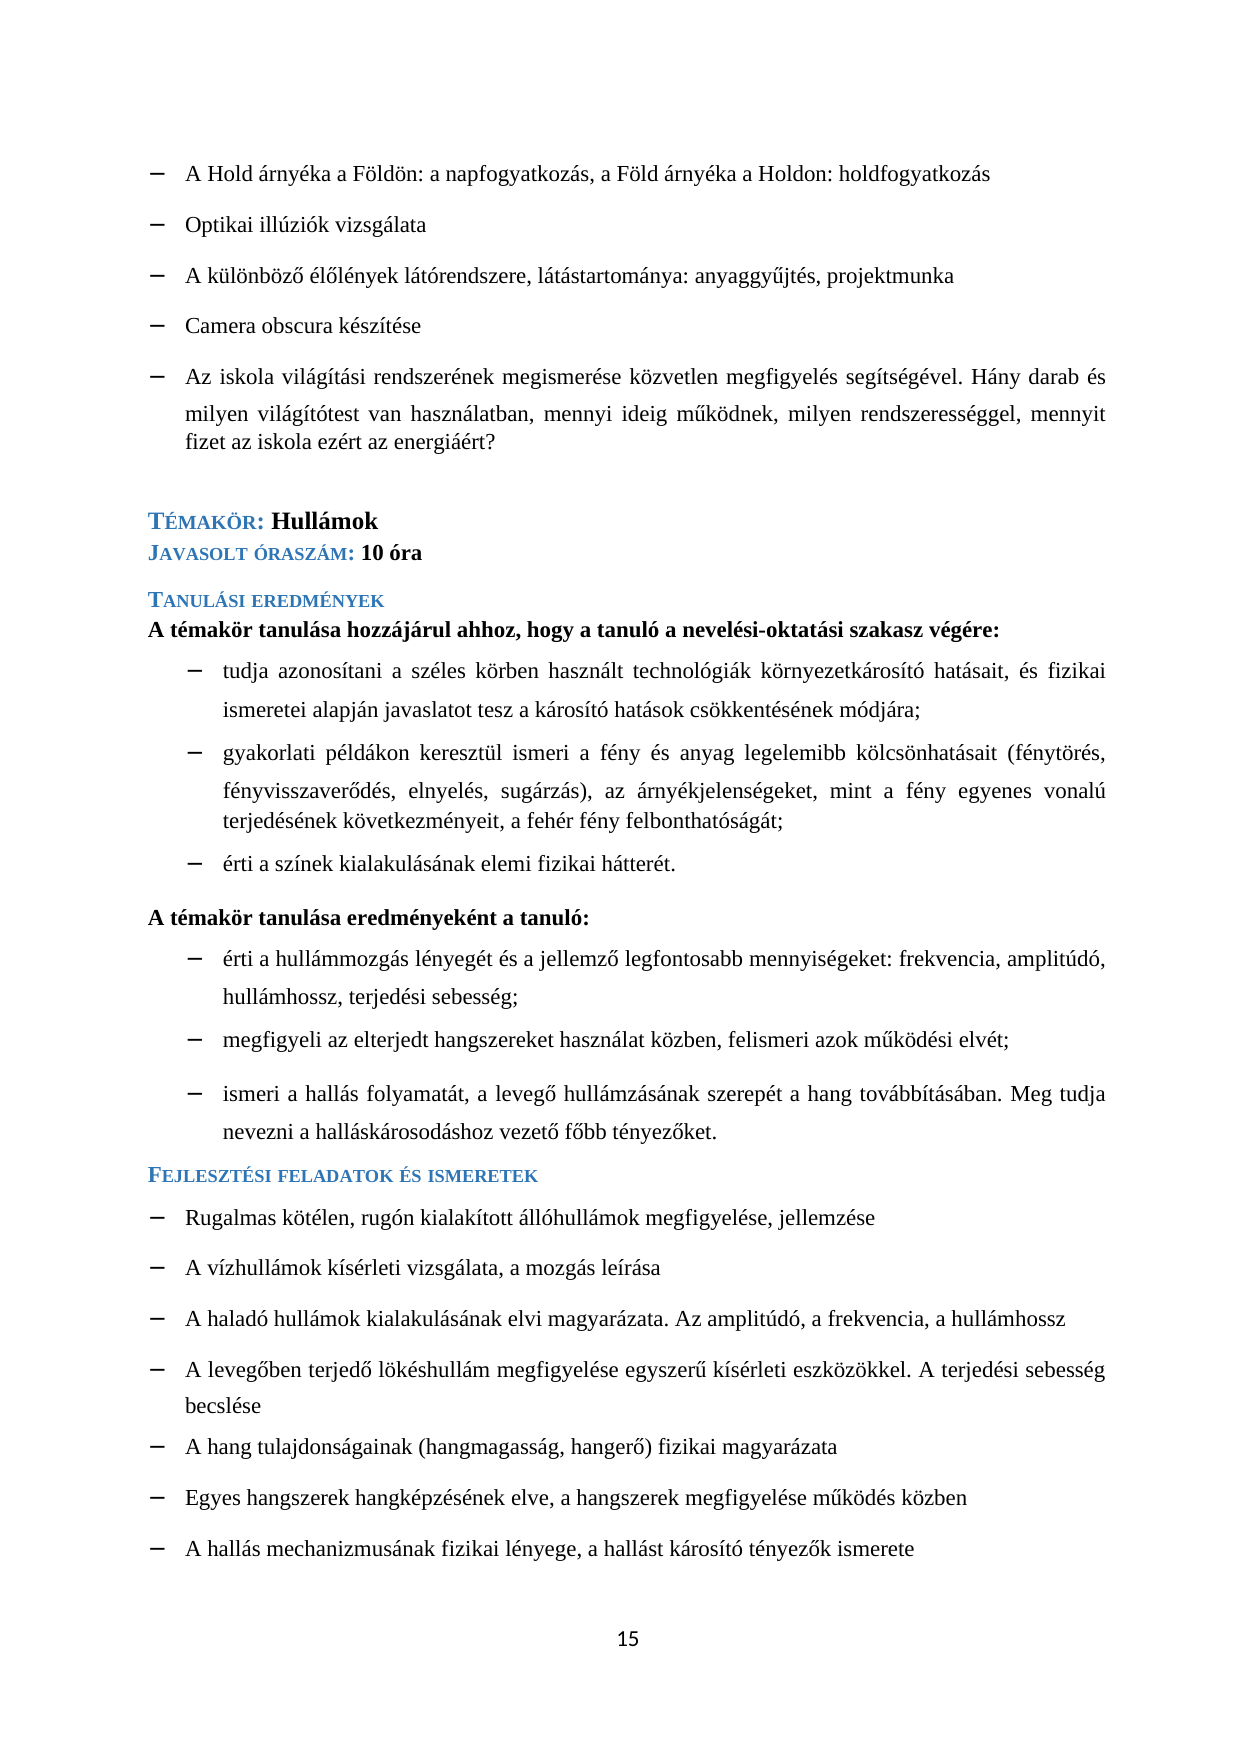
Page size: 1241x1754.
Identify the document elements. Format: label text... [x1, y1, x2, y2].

text A hang tulajdonságainak (hangmagasság, hangerő) fizikai magyarázata [148, 1421, 1107, 1468]
text Optikai illúziók vizsgálata [148, 198, 1107, 245]
text Camera obscura készítése [148, 300, 1107, 347]
list megfigyeli az elterjedt hangszereket használat közben, felismeri azok működési elvét; [185, 1013, 1107, 1060]
text A témakör tanulása hozzájárul ahhoz, hogy a tanuló a nevelési-oktatási szakasz végére: [148, 617, 1107, 643]
list érti a hullámmozgás lényegét és a jellemző legfontosabb mennyiségeket: frekvencia, amplitúdó, hullámhossz, terjedési sebesség; [185, 932, 1107, 1009]
text A témakör tanulása eredményeként a tanuló: [148, 904, 1107, 930]
list tudja azonosítani a széles körben használt technológiák környezetkárosító hatásait, és fizikai ismeretei alapján javaslatot tesz a károsító hatások csökkentésének módjára; [185, 645, 1107, 722]
text A levegőben terjedő lökéshullám megfigyelése egyszerű kísérleti eszközökkel. A terjedési sebesség becslése [148, 1343, 1107, 1418]
list ismeri a hallás folyamatát, a levegő hullámzásának szerepét a hang továbbításában. Meg tudja nevezni a halláskárosodáshoz vezető főbb tényezőket. [185, 1067, 1107, 1144]
text A hallás mechanizmusának fizikai lényege, a hallást károsító tényezők ismerete [148, 1522, 1107, 1569]
text Az iskola világítási rendszerének megismerése közvetlen megfigyelés segítségével. Hány darab és milyen világítótest van használatban, mennyi ideig működnek, milyen rendszerességgel, mennyit fizet az iskola ezért az energiáért? [148, 351, 1107, 454]
text Témakör: Hullámok [148, 506, 1107, 535]
text A vízhullámok kísérleti vizsgálata, a mozgás leírása [148, 1242, 1107, 1289]
subtitle Fejlesztési feladatok és ismeretek [148, 1161, 1107, 1187]
list gyakorlati példákon keresztül ismeri a fény és anyag legelemibb kölcsönhatásait (fénytörés, fényvisszaverődés, elnyelés, sugárzás), az árnyékjelenségeket, mint a fény egyenes vonalú terjedésének következményeit, a fehér fény felbonthatóságát; [185, 726, 1107, 833]
text Rugalmas kötélen, rugón kialakított állóhullámok megfigyelése, jellemzése [148, 1191, 1107, 1238]
text A Hold árnyéka a Földön: a napfogyatkozás, a Föld árnyéka a Holdon: holdfogyatkozás [148, 148, 1107, 194]
text Javasolt óraszám: 10 óra [148, 539, 1107, 566]
text A különböző élőlények látórendszere, látástartománya: anyaggyűjtés, projektmunka [148, 249, 1107, 296]
subtitle Tanulási eredmények [148, 586, 1107, 613]
text Egyes hangszerek hangképzésének elve, a hangszerek megfigyelése működés közben [148, 1471, 1107, 1518]
list érti a színek kialakulásának elemi fizikai hátterét. [185, 837, 1107, 884]
text A haladó hullámok kialakulásának elvi magyarázata. Az amplitúdó, a frekvencia, a hullámhossz [148, 1292, 1107, 1339]
